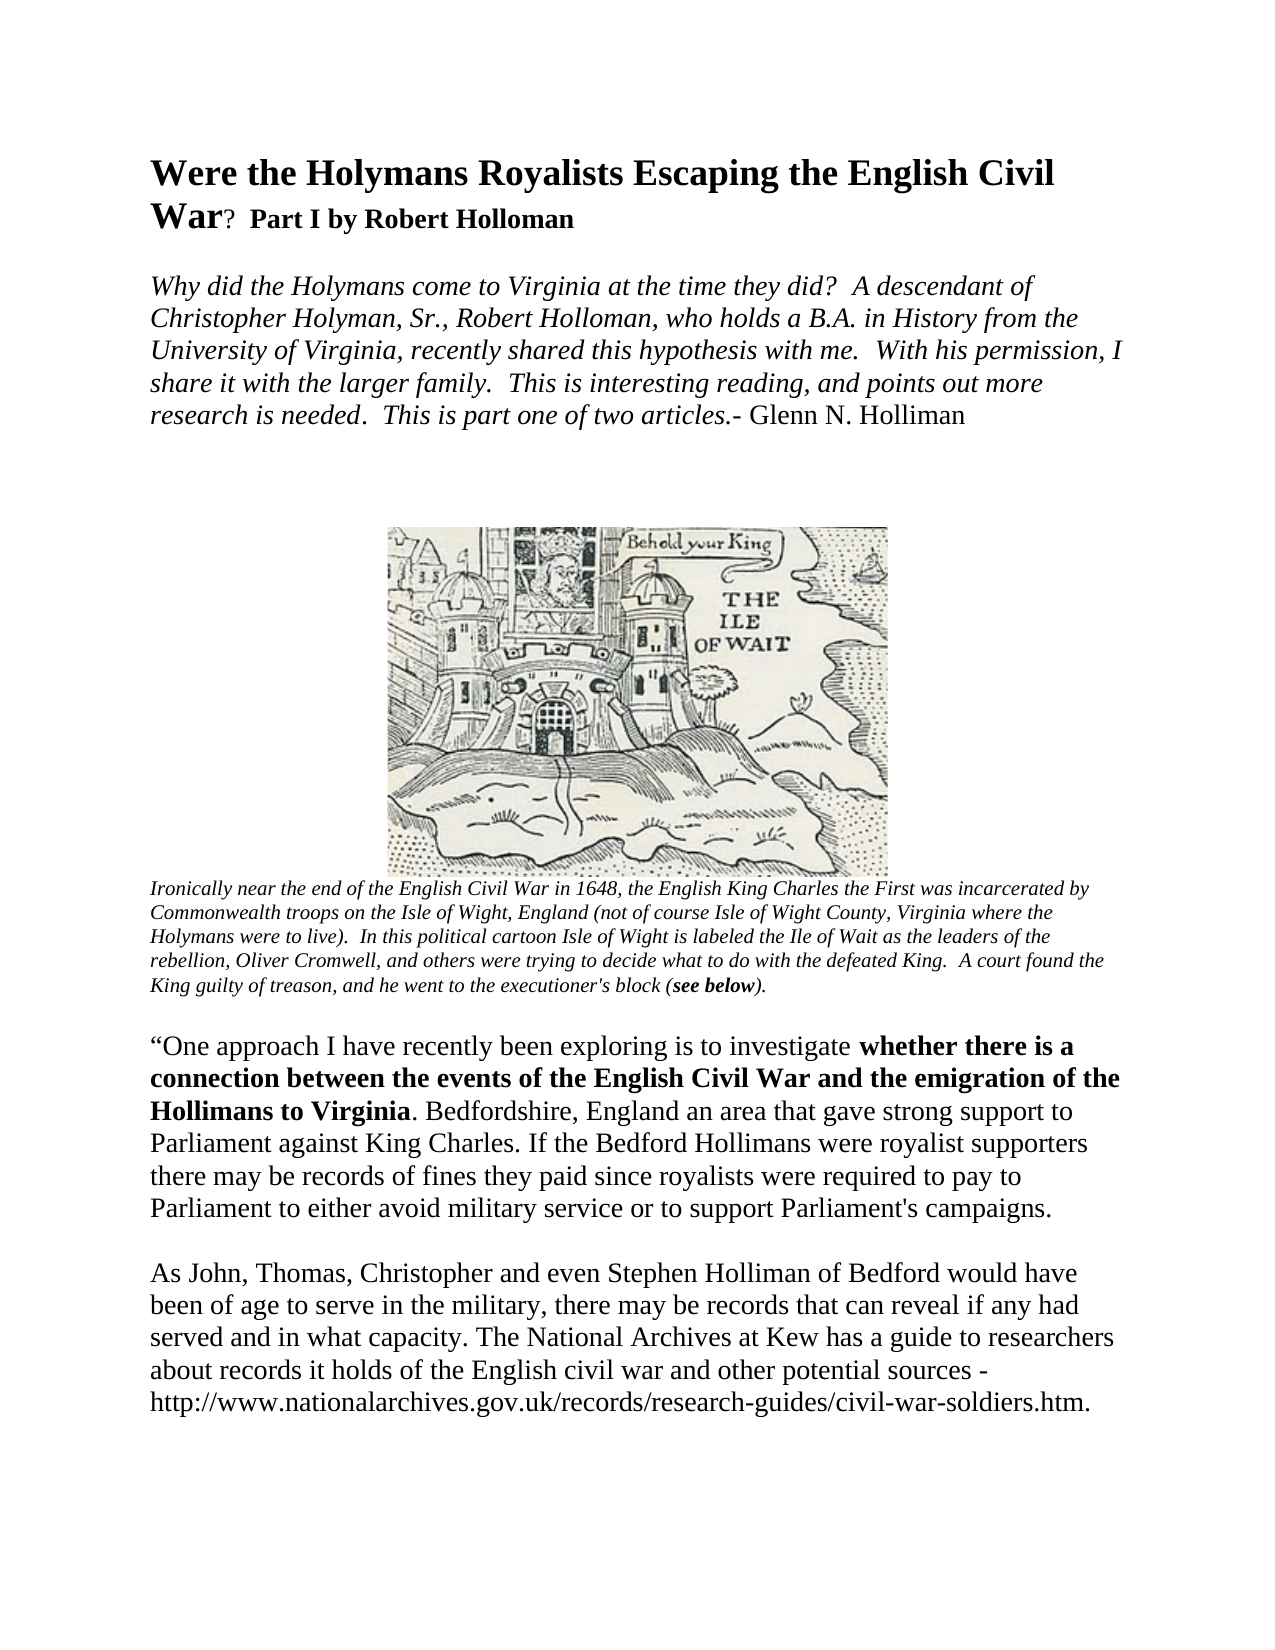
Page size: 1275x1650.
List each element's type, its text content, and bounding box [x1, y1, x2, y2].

text Ironically near the end of the English Civil War in 1648, the English King Charles the First was incarcerated by Commonwealth troops on the Isle of Wight, England (not of course Isle of Wight County, Virginia where the Holymans were to live). In this political cartoon Isle of Wight is labeled the Ile of Wait as the leaders of the rebellion, Oliver Cromwell, and others were trying to decide what to do with the defeated King. A court found the King guilty of treason, and he went to the executioner's block (see below). [150, 876, 1125, 997]
text As John, Thomas, Christopher and even Stephen Holliman of Bedford would have been of age to serve in the military, there may be records that can reveal if any had served and in what capacity. The National Archives at Kew has a guide to researchers about records it holds of the English civil war and other potential sources - http://www.nationalarchives.gov.uk/records/research-guides/civil-war-soldiers.htm. [150, 1256, 1125, 1418]
text Were the Holymans Royalists Escaping the English Civil War? Part I by Robert Holloman [150, 150, 1125, 236]
text Why did the Holymans come to Virginia at the time they did? A descendant of Christopher Holyman, Sr., Robert Holloman, who holds a B.A. in History from the University of Virginia, recently shared this hypothesis with me. With his permission, I share it with the larger family. This is interesting reading, and points out more research is needed. This is part one of two articles.- Glenn N. Holliman [150, 269, 1125, 431]
text “One approach I have recently been exploring is to investigate whether there is a connection between the events of the English Civil War and the emigration of the Hollimans to Virginia. Bedfordshire, England an area that gave strong support to Parliament against King Charles. If the Bedford Hollimans were royalist supporters there may be records of fines they paid since royalists were required to pay to Parliament to either avoid military service or to support Parliament's campaigns. [150, 1029, 1125, 1223]
picture [387, 527, 888, 877]
